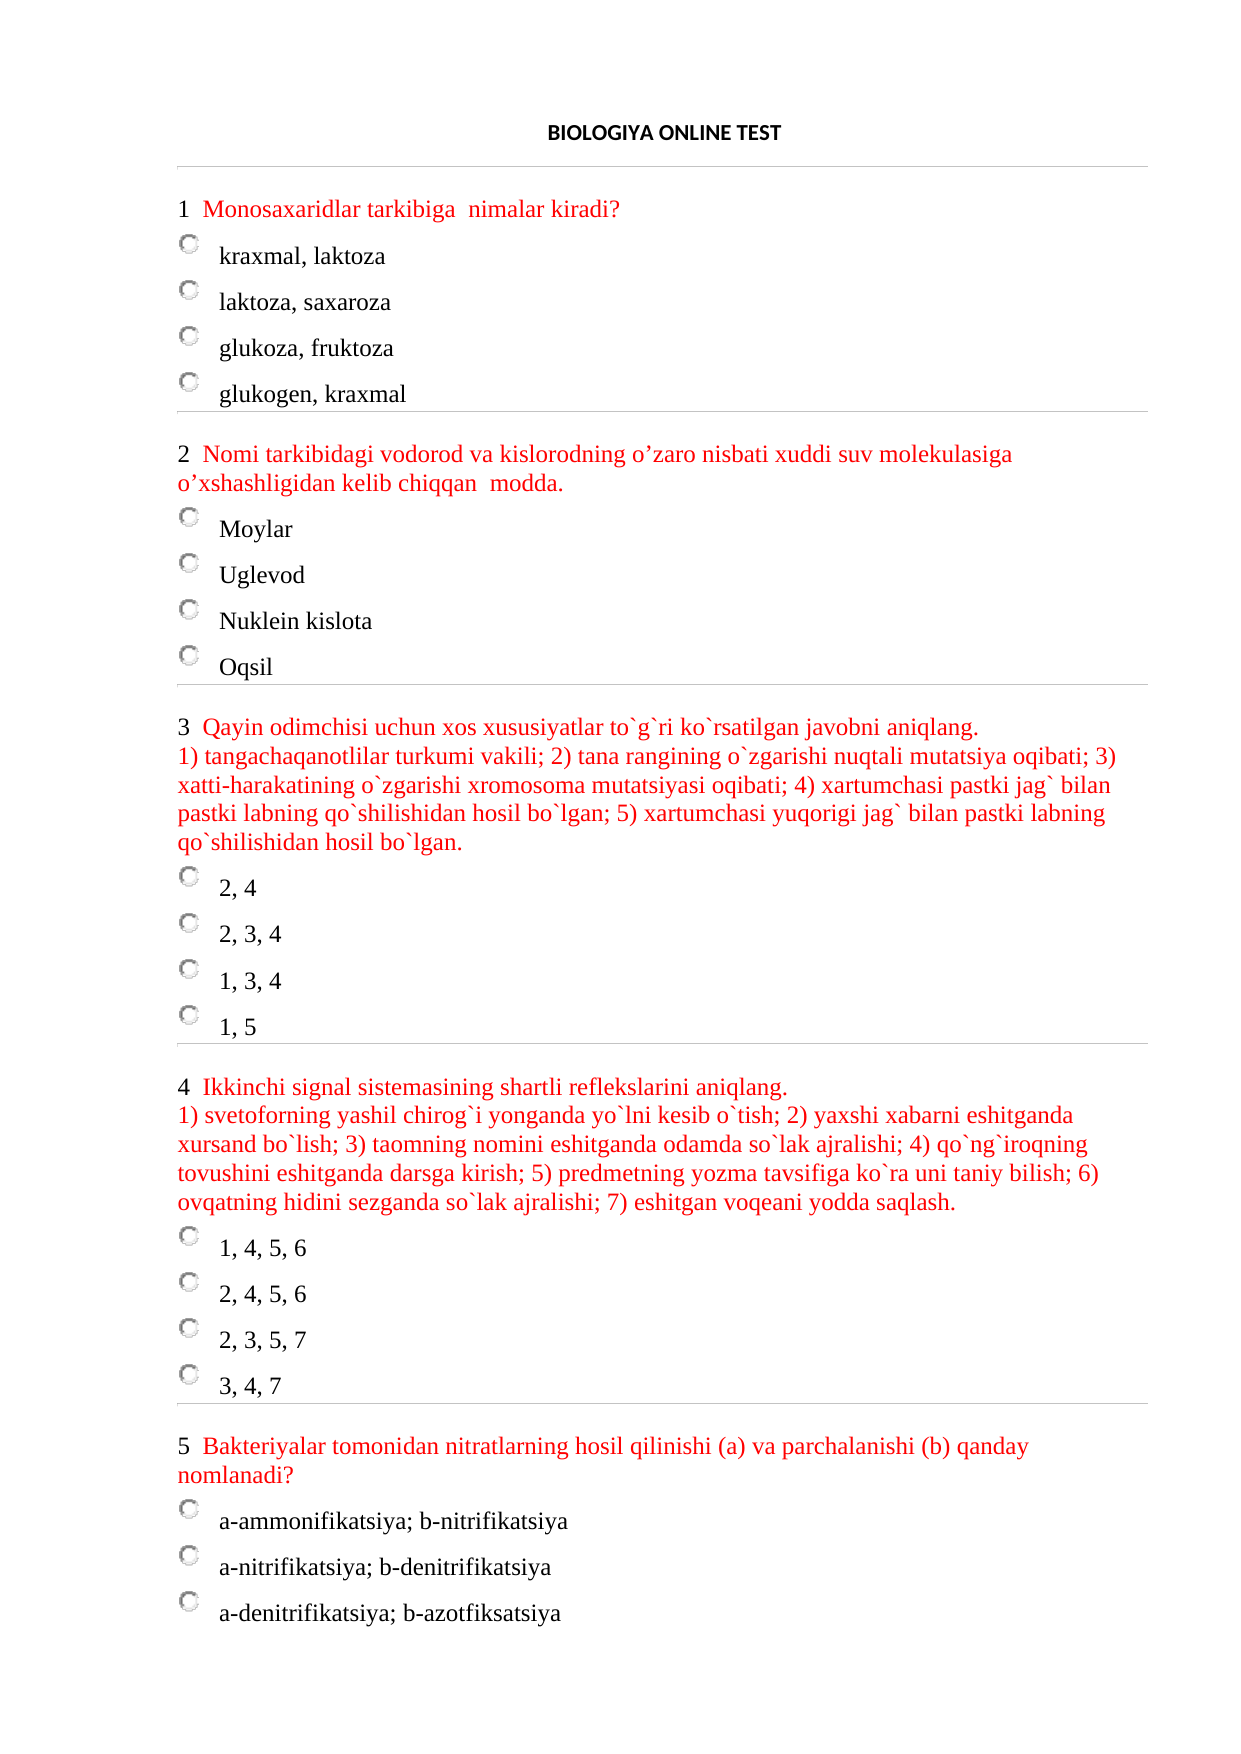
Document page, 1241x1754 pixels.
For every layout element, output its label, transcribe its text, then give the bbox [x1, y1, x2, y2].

table_header Начало формы Конец формы 1 Monosaxaridlar tarkibiga nimalar kiradi? [176, 165, 1150, 225]
table_header Начало формы Конец формы 5 Bakteriyalar tomonidan nitratlarning hosil qilinishi (a) va parchalanishi (b) qanday nomlanadi? [176, 1402, 1150, 1490]
table_cell 2, 3, 4 [176, 904, 1150, 950]
table_cell 2, 3, 5, 7 [176, 1309, 1150, 1356]
table_cell Oqsil [176, 637, 1150, 683]
table_header Начало формы Конец формы 4 Ikkinchi signal sistemasining shartli reflekslarini aniqlang. 1) svetoforning yashil chirog`i yonganda yo`lni kesib o`tish; 2) yaxshi xabarni eshitganda xursand bo`lish; 3) taomning nomini eshitganda odamda so`lak ajralishi; 4) qo`ng`iroqning tovushini eshitganda darsga kirish; 5) predmetning yozma tavsifiga ko`ra uni taniy bilish; 6) ovqatning hidini sezganda so`lak ajralishi; 7) eshitgan voqeani yodda saqlash. [176, 1042, 1150, 1217]
table_cell 1, 3, 4 [176, 950, 1150, 996]
table_cell Uglevod [176, 544, 1150, 590]
table_cell 2, 4 [176, 858, 1150, 904]
table_cell Nuklein kislota [176, 590, 1150, 637]
table_cell a-denitrifikatsiya; b-azotfiksatsiya [176, 1583, 1150, 1629]
table_cell 1, 5 [176, 996, 1150, 1042]
table_cell kraxmal, laktoza [176, 225, 1150, 271]
table_cell a-nitrifikatsiya; b-denitrifikatsiya [176, 1536, 1150, 1583]
table_header Начало формы Конец формы 3 Qayin odimchisi uchun xos xususiyatlar to`g`ri ko`rsatilgan javobni aniqlang. 1) tangachaqanotlilar turkumi vakili; 2) tana rangining o`zgarishi nuqtali mutatsiya oqibati; 3) xatti-harakatining o`zgarishi xromosoma mutatsiyasi oqibati; 4) xartumchasi pastki jag` bilan pastki labning qo`shilishidan hosil bo`lgan; 5) xartumchasi yuqorigi jag` bilan pastki labning qo`shilishidan hosil bo`lgan. [176, 683, 1150, 858]
table_cell 1, 4, 5, 6 [176, 1217, 1150, 1263]
table_cell laktoza, saxaroza [176, 271, 1150, 317]
table_cell 2, 4, 5, 6 [176, 1263, 1150, 1309]
table_header Начало формы Конец формы 2 Nomi tarkibidagi vodorod va kislorodning o’zaro nisbati xuddi suv molekulasiga o’xshashligidan kelib chiqqan modda. [176, 410, 1150, 498]
table_cell glukoza, fruktoza [176, 317, 1150, 363]
table_cell glukogen, kraxmal [176, 363, 1150, 409]
table_cell a-ammonifikatsiya; b-nitrifikatsiya [176, 1490, 1150, 1536]
table_cell 3, 4, 7 [176, 1356, 1150, 1402]
text BIOLOGIYA ONLINE TEST [177, 118, 1152, 146]
table_cell Moylar [176, 498, 1150, 544]
